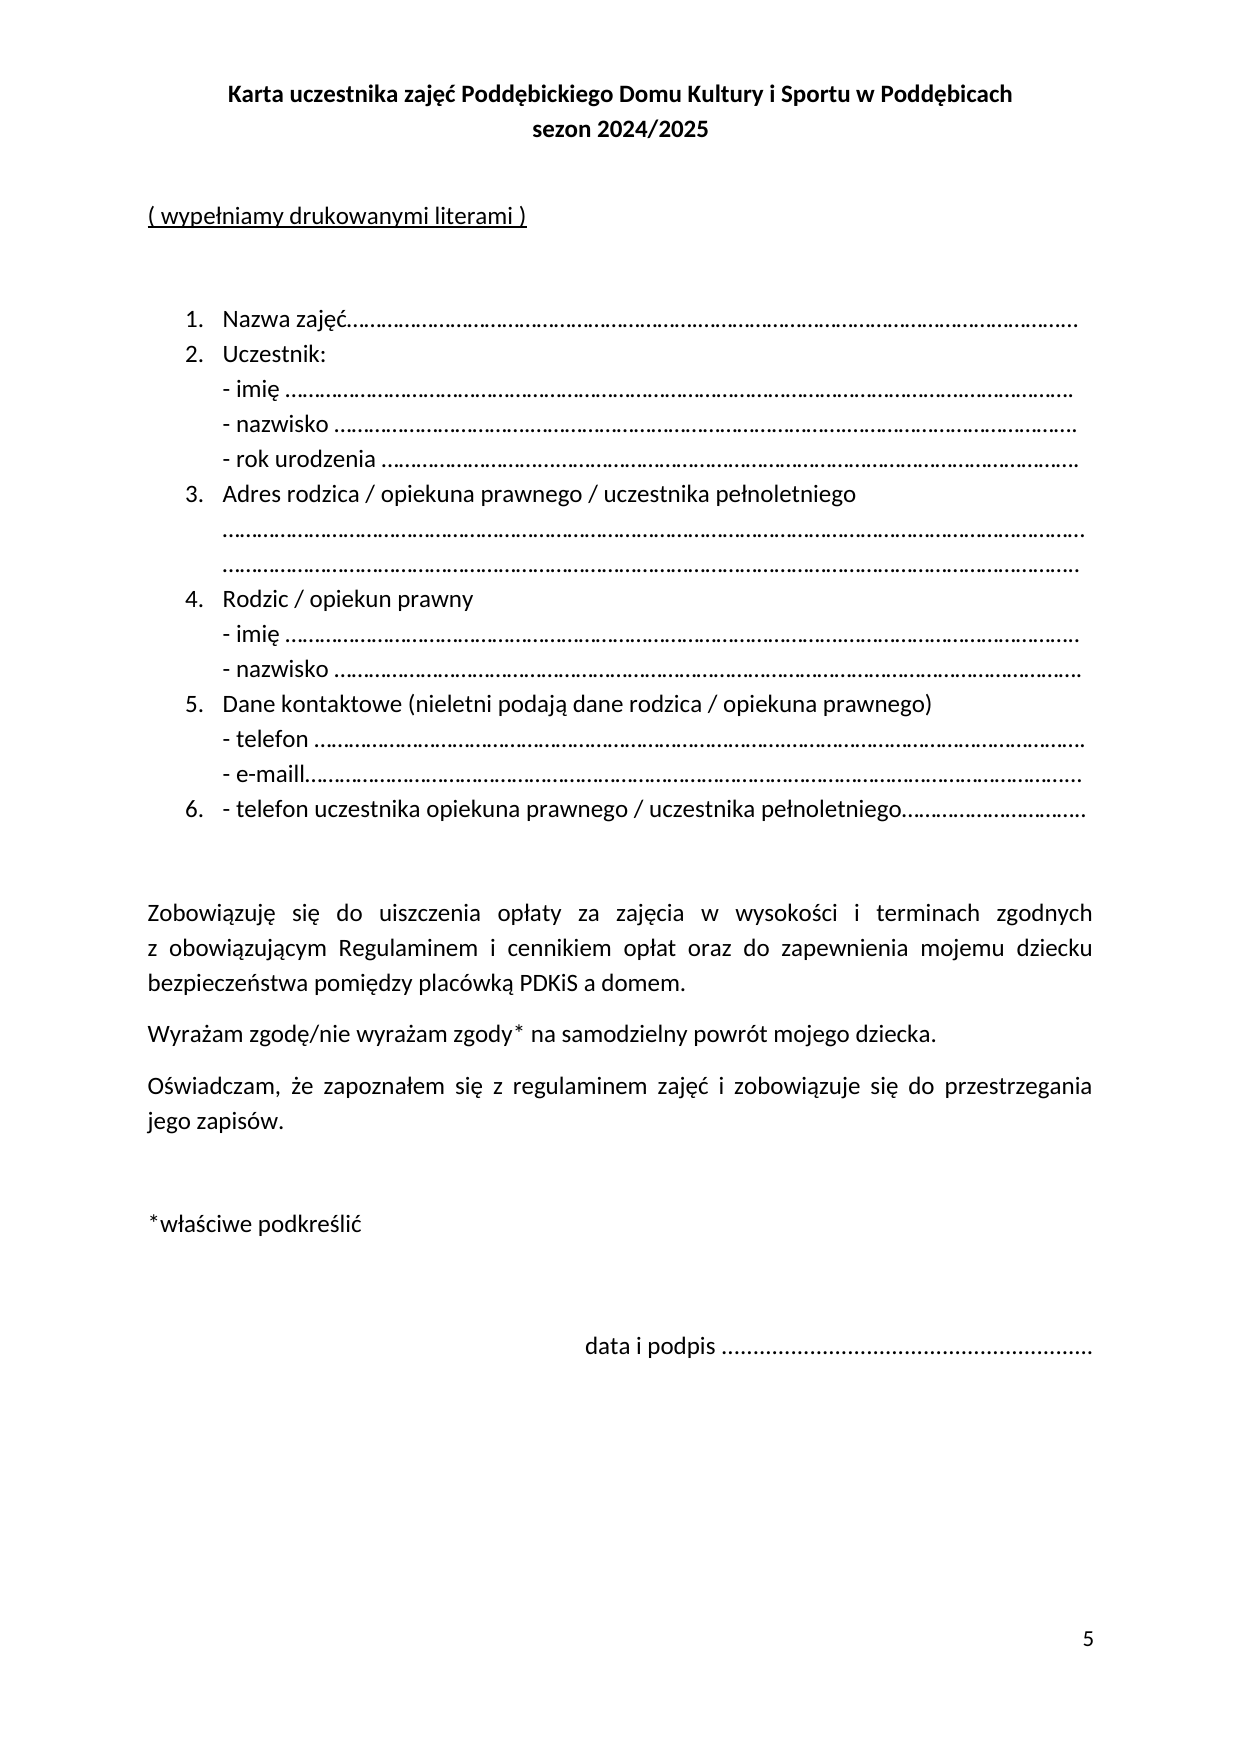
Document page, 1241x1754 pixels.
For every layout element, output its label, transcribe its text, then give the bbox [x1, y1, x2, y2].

list - imię ……………………………………………………………………………………………………….………………. [222, 374, 1094, 404]
text ( wypełniamy drukowanymi literami ) [147, 200, 1094, 231]
text Zobowiązuję się do uiszczenia opłaty za zajęcia w wysokości i terminach zgodnych z obowiązującym Regulaminem i cennikiem opłat oraz do zapewnienia mojemu dziecku bezpieczeństwa pomiędzy placówką PDKiS a domem. [147, 897, 1094, 997]
list - imię …………………………………………………………………………………….………………………………….. [222, 619, 1094, 649]
list Adres rodzica / opiekuna prawnego / uczestnika pełnoletniego [185, 479, 1094, 509]
text Karta uczestnika zajęć Poddębickiego Domu Kultury i Sportu w Poddębicach [147, 79, 1094, 109]
list - e-maill……………………………………………………………………………………………………………………... [222, 759, 1094, 789]
list Uczestnik: [185, 339, 1094, 369]
text *właściwe podkreślić [147, 1209, 1094, 1239]
list - telefon ……………………………………………………………………….……………………………………………. [222, 724, 1094, 754]
text sezon 2024/2025 [147, 114, 1094, 144]
list data i podpis ........................................................... [222, 1330, 1094, 1361]
text Wyrażam zgodę/nie wyrażam zgody* na samodzielny powrót mojego dziecka. [147, 1019, 1094, 1049]
list - rok urodzenia ………………………...………………………………………………………………………………. [222, 444, 1094, 474]
text Oświadczam, że zapoznałem się z regulaminem zajęć i zobowiązuje się do przestrzegania jego zapisów. [147, 1070, 1094, 1136]
list Dane kontaktowe (nieletni podają dane rodzica / opiekuna prawnego) [185, 689, 1094, 719]
list - nazwisko …………………………………………………………………………………………………………………. [222, 654, 1094, 684]
list - nazwisko …………………………….……………………………………………….…………………………………. [222, 409, 1094, 439]
list Nazwa zajęć…………………………………………………….………………………………………………………... [185, 304, 1094, 334]
list - telefon uczestnika opiekuna prawnego / uczestnika pełnoletniego………………………….. [185, 794, 1094, 824]
list Rodzic / opiekun prawny [185, 584, 1094, 614]
list ……………………………………………………………………………………………………………………………………………………………………………………………………………………………………………………………………….. [222, 514, 1094, 579]
